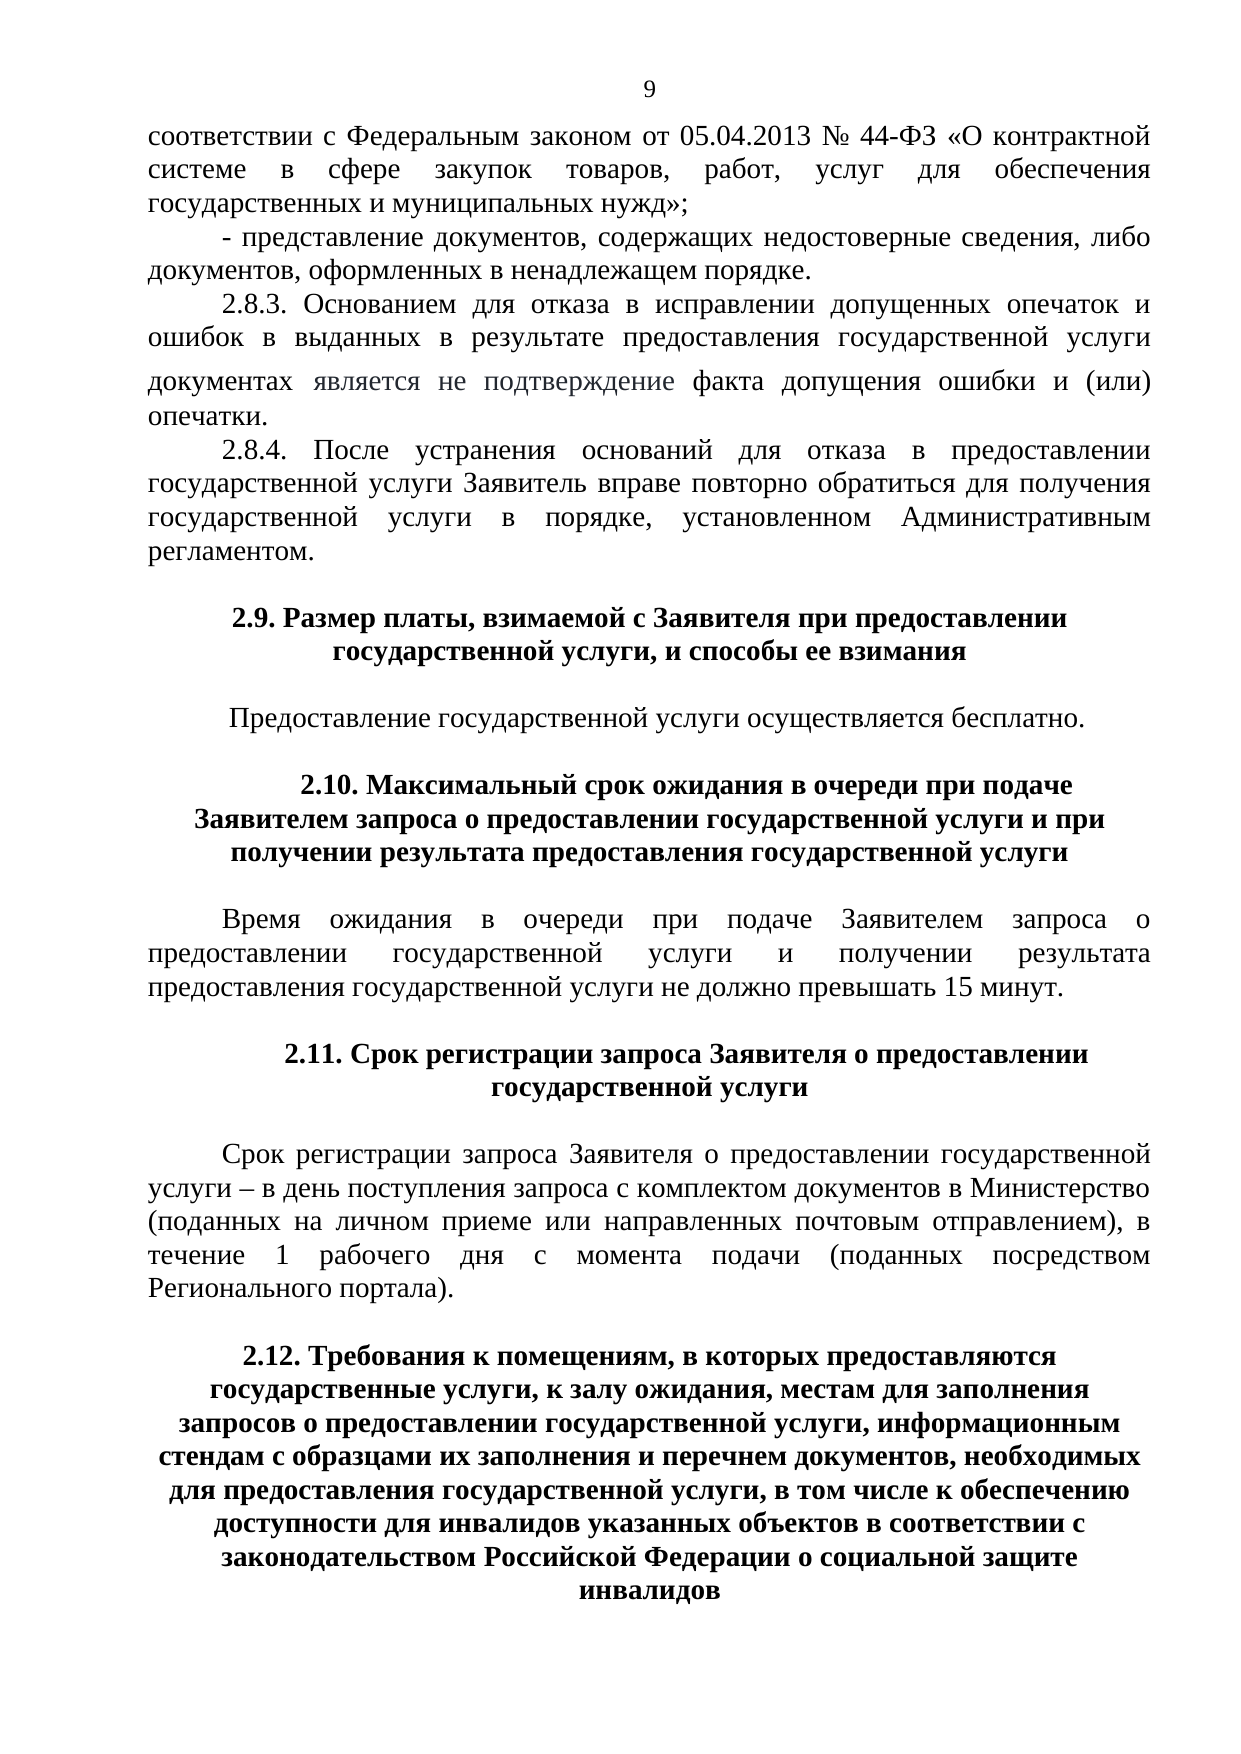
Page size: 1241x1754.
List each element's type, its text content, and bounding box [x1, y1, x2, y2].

text 2.8.3. Основанием для отказа в исправлении допущенных опечаток и ошибок в выданных в результате предоставления государственной услуги документах является не подтверждение факта допущения ошибки и (или) опечатки. [148, 286, 1152, 432]
text 2.10. Максимальный срок ожидания в очереди при подаче Заявителем запроса о предоставлении государственной услуги и при получении результата предоставления государственной услуги [148, 767, 1152, 868]
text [148, 118, 1152, 219]
text 2.9. Размер платы, взимаемой с Заявителя при предоставлении [148, 600, 1152, 633]
text 2.11. Срок регистрации запроса Заявителя о предоставлении государственной услуги [148, 1036, 1152, 1103]
text Срок регистрации запроса Заявителя о предоставлении государственной услуги – в день поступления запроса с комплектом документов в Министерство (поданных на личном приеме или направленных почтовым отправлением), в течение 1 рабочего дня с момента подачи (поданных посредством Регионального портала). [148, 1136, 1152, 1304]
text Предоставление государственной услуги осуществляется бесплатно. [148, 700, 1152, 734]
text 2.8.4. После устранения оснований для отказа в предоставлении государственной услуги Заявитель вправе повторно обратиться для получения государственной услуги в порядке, установленном Административным регламентом. [148, 432, 1152, 566]
text государственной услуги, и способы ее взимания [148, 633, 1152, 667]
text 2.12. Требования к помещениям, в которых предоставляются государственные услуги, к залу ожидания, местам для заполнения запросов о предоставлении государственной услуги, информационным стендам с образцами их заполнения и перечнем документов, необходимых для предоставления государственной услуги, в том числе к обеспечению доступности для инвалидов указанных объектов в соответствии с законодательством Российской Федерации о социальной защите инвалидов [148, 1338, 1152, 1606]
text - представление документов, содержащих недостоверные сведения, либо документов, оформленных в ненадлежащем порядке. [148, 219, 1152, 286]
text Время ожидания в очереди при подаче Заявителем запроса о предоставлении государственной услуги и получении результата предоставления государственной услуги не должно превышать 15 минут. [148, 902, 1152, 1002]
